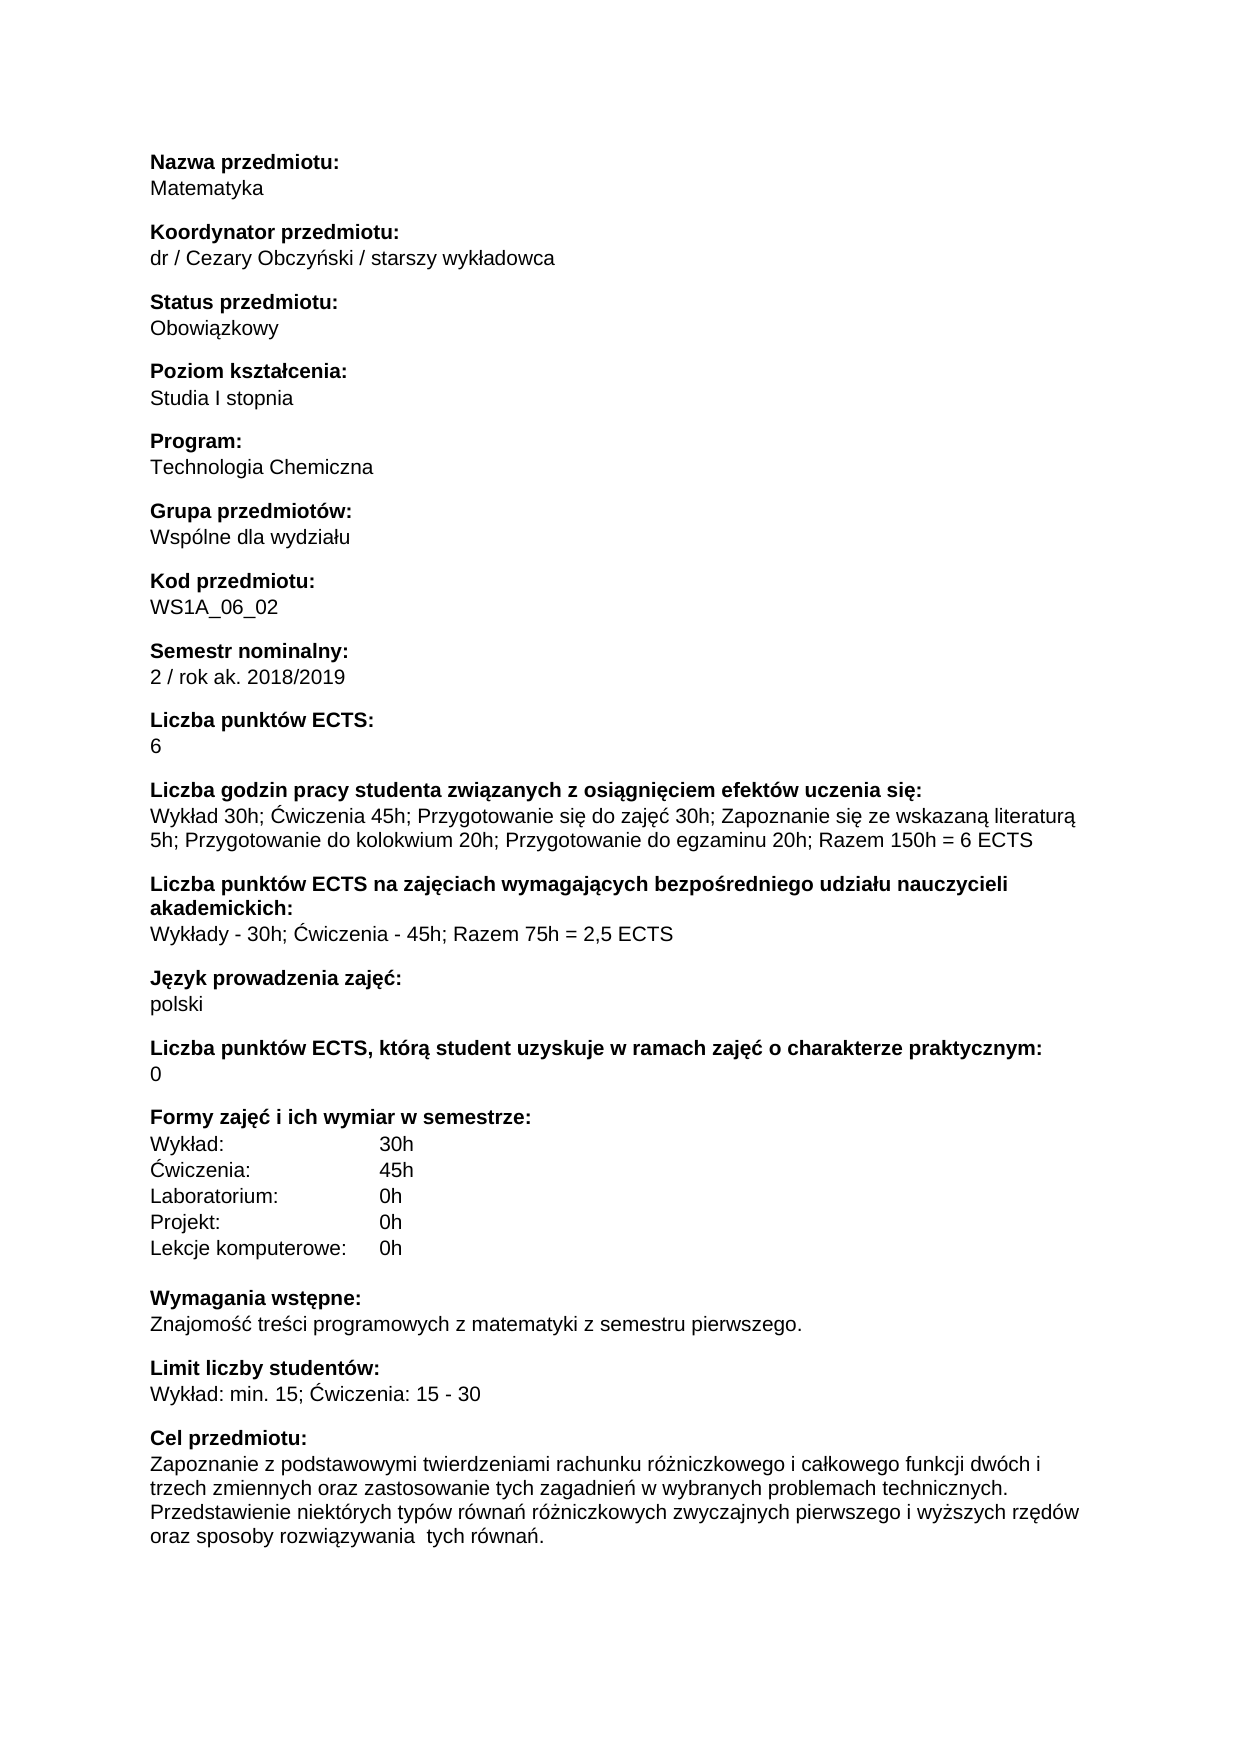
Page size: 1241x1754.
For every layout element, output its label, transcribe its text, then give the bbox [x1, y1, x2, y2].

table_header Wykład: [140, 1132, 367, 1156]
table_cell Laboratorium: [140, 1184, 367, 1208]
text Kod przedmiotu: [150, 569, 1090, 593]
text Wykład: min. 15; Ćwiczenia: 15 - 30 [150, 1382, 1090, 1406]
text Nazwa przedmiotu: [150, 150, 1090, 174]
text WS1A_06_02 [150, 595, 1090, 619]
text Program: [150, 429, 1090, 453]
text 0 [150, 1061, 1090, 1085]
text 6 [150, 734, 1090, 758]
text Znajomość treści programowych z matematyki z semestru pierwszego. [150, 1312, 1090, 1336]
text Zapoznanie z podstawowymi twierdzeniami rachunku różniczkowego i całkowego funkcji dwóch i trzech zmiennych oraz zastosowanie tych zagadnień w wybranych problemach technicznych. Przedstawienie niektórych typów równań różniczkowych zwyczajnych pierwszego i wyższych rzędów oraz sposoby rozwiązywania tych równań. [150, 1452, 1090, 1547]
table_cell 45h [369, 1156, 597, 1182]
text Liczba punktów ECTS: [150, 708, 1090, 732]
text Matematyka [150, 176, 1090, 200]
text Wymagania wstępne: [150, 1286, 1090, 1310]
text Wspólne dla wydziału [150, 525, 1090, 549]
text Koordynator przedmiotu: [150, 220, 1090, 244]
text Semestr nominalny: [150, 638, 1090, 662]
table_cell Projekt: [140, 1210, 367, 1234]
text Grupa przedmiotów: [150, 499, 1090, 523]
text Wykłady - 30h; Ćwiczenia - 45h; Razem 75h = 2,5 ECTS [150, 922, 1090, 946]
table_cell 0h [369, 1208, 597, 1234]
text Technologia Chemiczna [150, 455, 1090, 479]
table_header 30h [369, 1132, 597, 1156]
text Wykład 30h; Ćwiczenia 45h; Przygotowanie się do zajęć 30h; Zapoznanie się ze wskazaną literaturą 5h; Przygotowanie do kolokwium 20h; Przygotowanie do egzaminu 20h; Razem 150h = 6 ECTS [150, 804, 1090, 852]
text Obowiązkowy [150, 316, 1090, 339]
text Liczba punktów ECTS na zajęciach wymagających bezpośredniego udziału nauczycieli akademickich: [150, 872, 1090, 920]
text 2 / rok ak. 2018/2019 [150, 664, 1090, 688]
table_cell Ćwiczenia: [140, 1158, 367, 1182]
text Limit liczby studentów: [150, 1356, 1090, 1380]
text dr / Cezary Obczyński / starszy wykładowca [150, 246, 1090, 270]
text Studia I stopnia [150, 385, 1090, 409]
text Liczba punktów ECTS, którą student uzyskuje w ramach zajęć o charakterze praktycznym: [150, 1035, 1090, 1059]
table_cell Lekcje komputerowe: [140, 1236, 367, 1260]
table_cell 0h [369, 1182, 597, 1208]
text Status przedmiotu: [150, 289, 1090, 313]
text Język prowadzenia zajęć: [150, 966, 1090, 989]
text polski [150, 992, 1090, 1016]
text Liczba godzin pracy studenta związanych z osiągnięciem efektów uczenia się: [150, 778, 1090, 802]
table_cell 0h [369, 1234, 597, 1260]
text Poziom kształcenia: [150, 359, 1090, 383]
text Cel przedmiotu: [150, 1426, 1090, 1449]
text Formy zajęć i ich wymiar w semestrze: [150, 1105, 1090, 1129]
